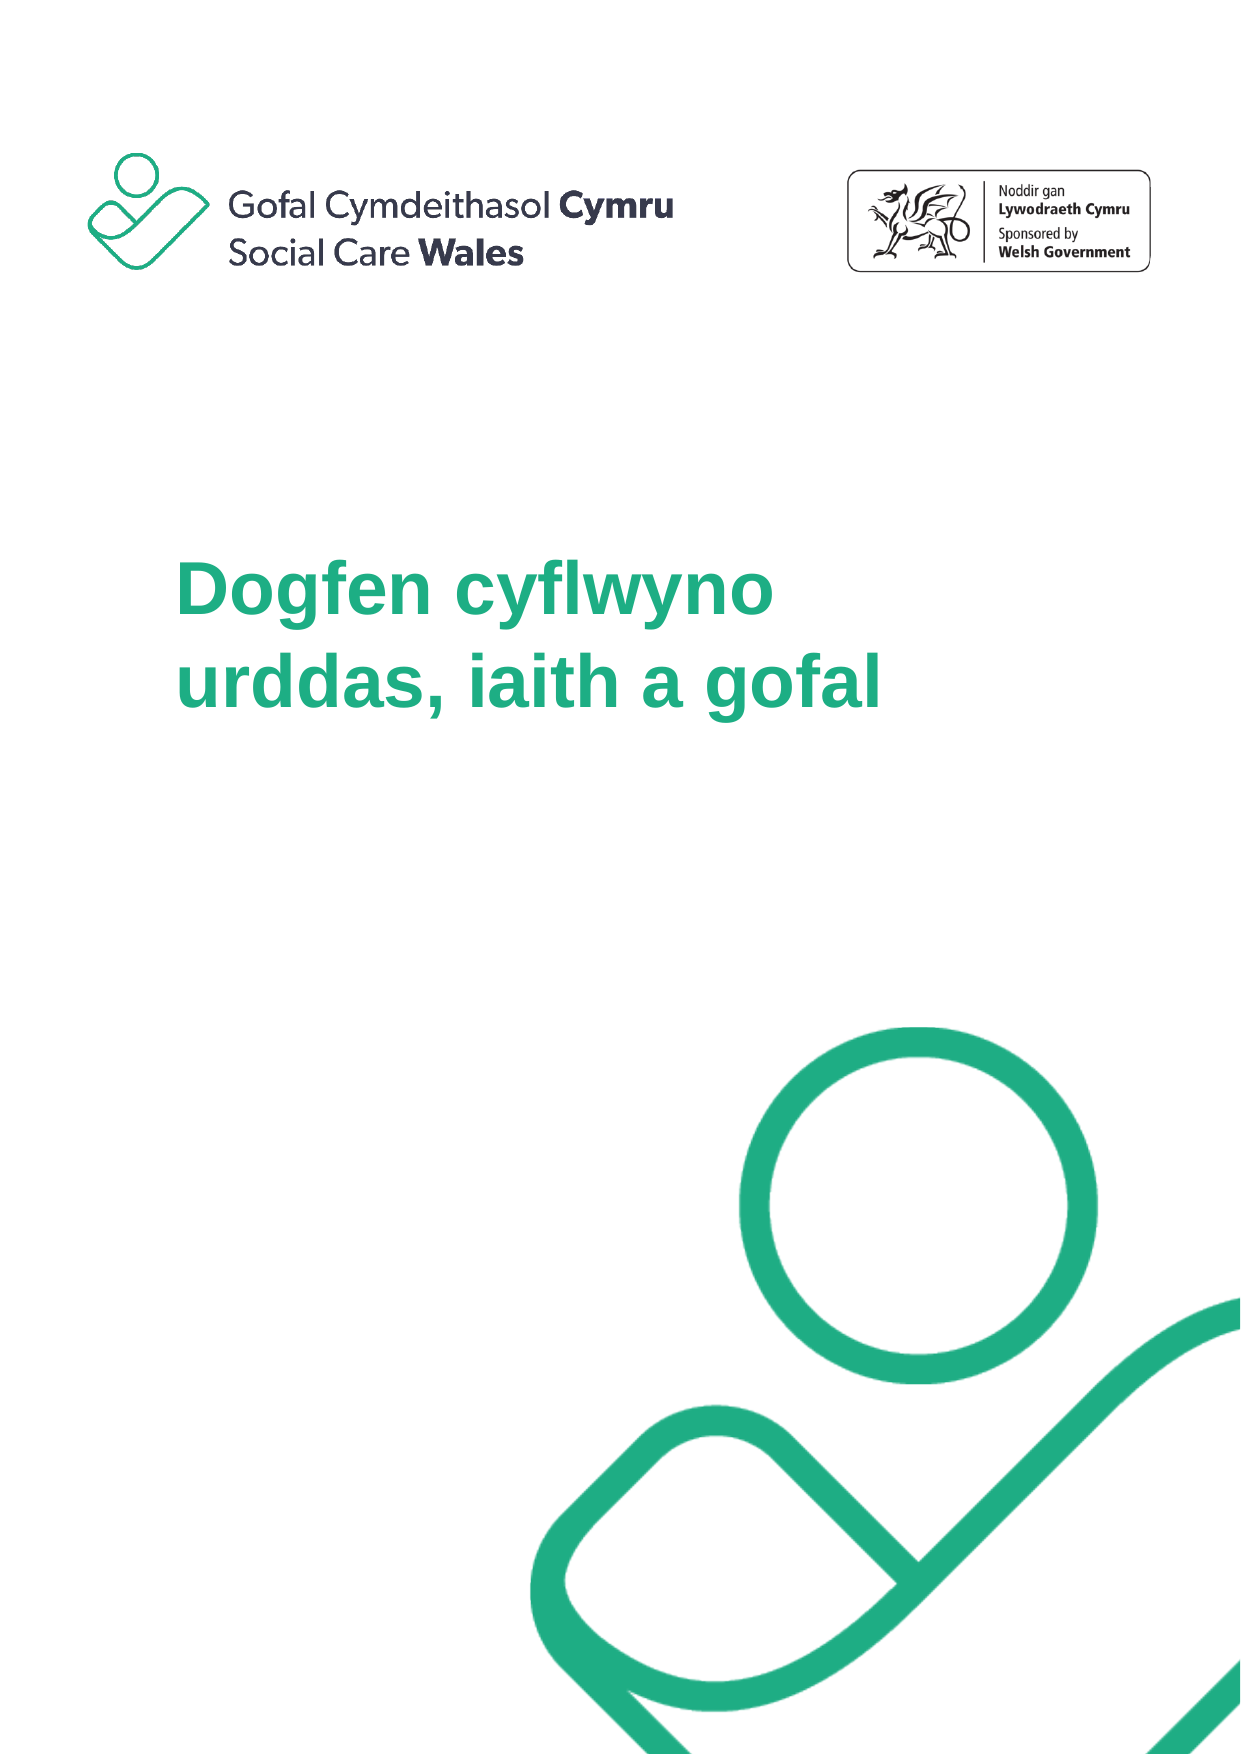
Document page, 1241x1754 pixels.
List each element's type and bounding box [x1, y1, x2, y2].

picture [87, 153, 673, 270]
picture [529, 1027, 1241, 1754]
picture [842, 165, 1153, 276]
